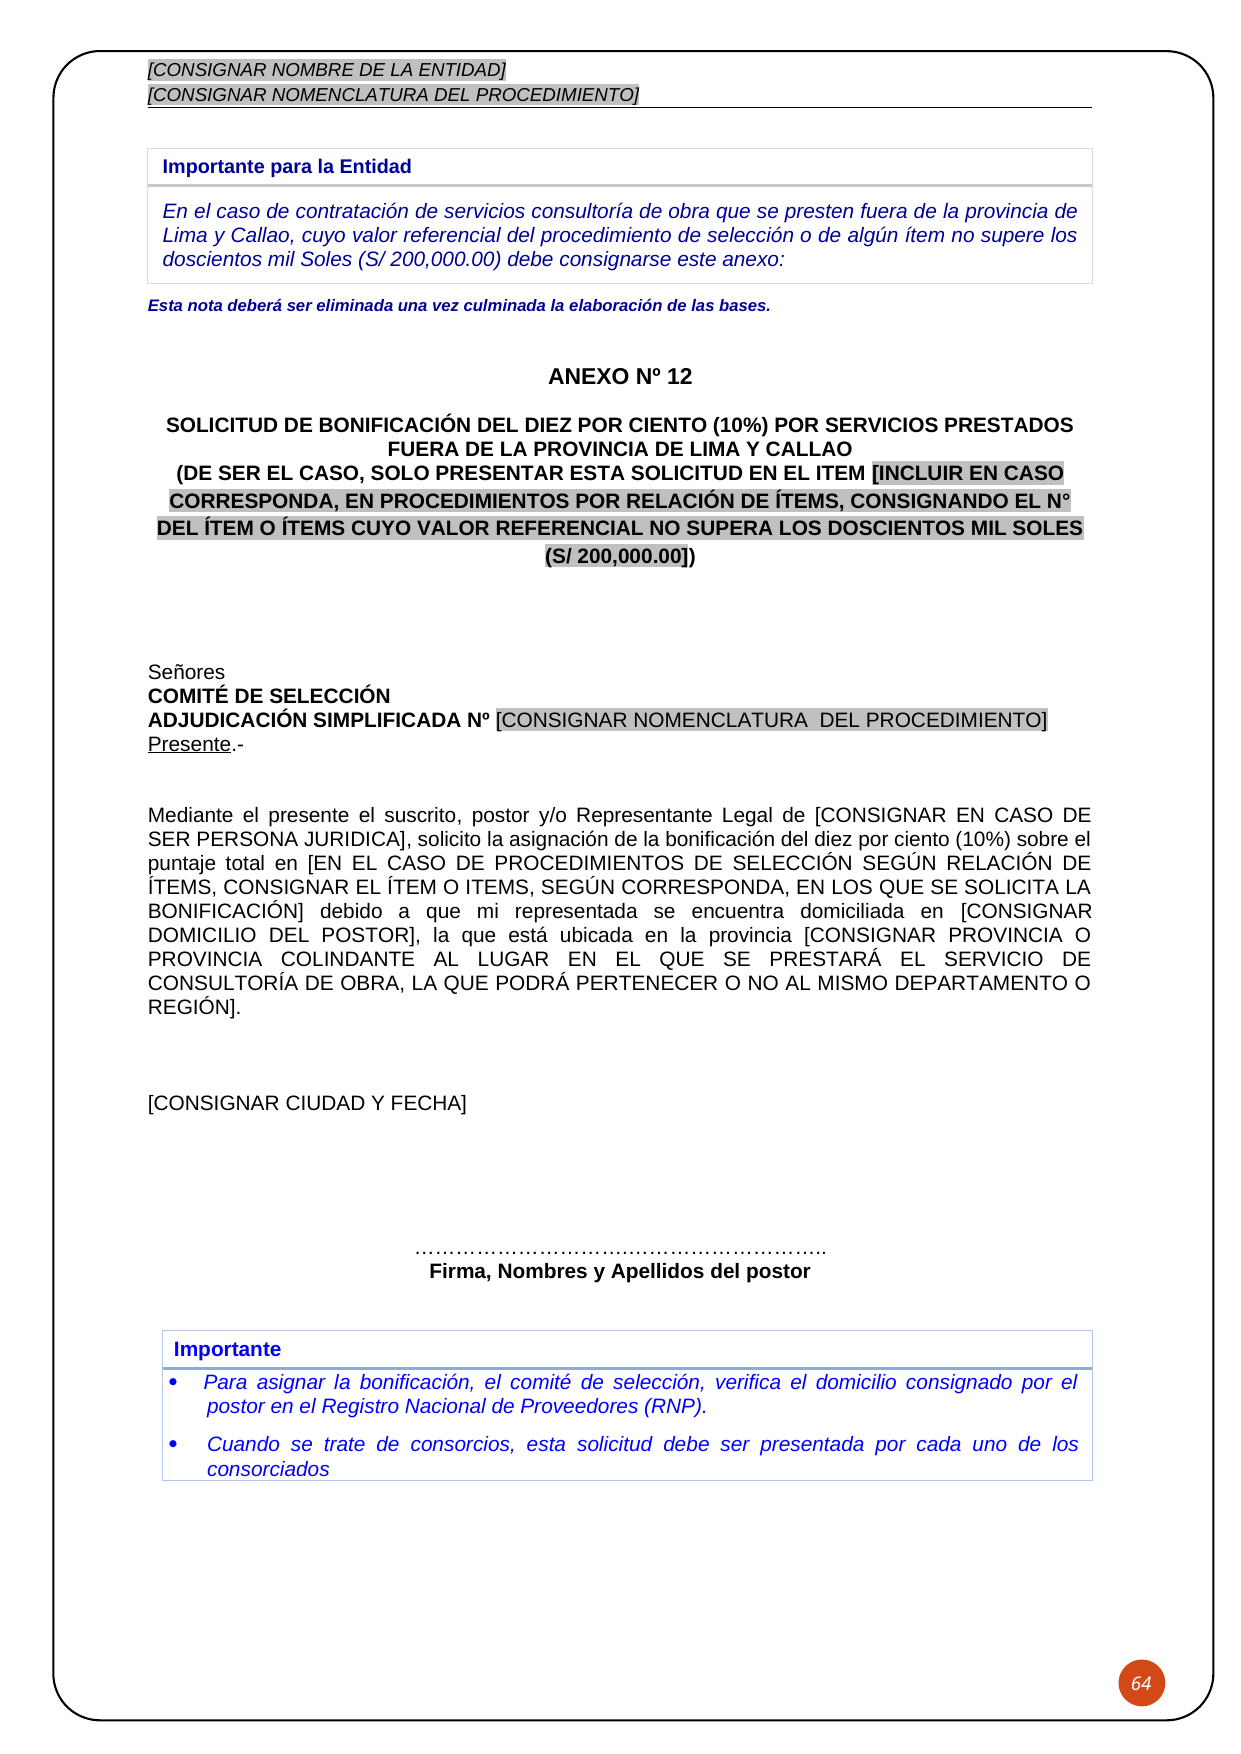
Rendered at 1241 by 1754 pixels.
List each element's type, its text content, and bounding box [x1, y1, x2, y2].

text Señores [148, 659, 1092, 683]
text [CONSIGNAR CIUDAD Y FECHA] [148, 1091, 1092, 1115]
table_header Importante para la Entidad [148, 149, 1092, 184]
text ANEXO Nº 12 [148, 363, 1092, 389]
text (DE SER EL CASO, SOLO PRESENTAR ESTA SOLICITUD EN EL ITEM [INCLUIR EN CASO CORRESPONDA, EN PROCEDIMIENTOS POR RELACIÓN DE ÍTEMS, CONSIGNANDO EL N° DEL ÍTEM O ÍTEMS CUYO VALOR REFERENCIAL NO SUPERA LOS DOSCIENTOS MIL SOLES (S/ 200,000.00]) [148, 461, 1092, 567]
text Mediante el presente el suscrito, postor y/o Representante Legal de [CONSIGNAR EN CASO DE SER PERSONA JURIDICA], solicito la asignación de la bonificación del diez por ciento (10%) sobre el puntaje total en [EN EL CASO DE PROCEDIMIENTOS DE SELECCIÓN SEGÚN RELACIÓN DE ÍTEMS, CONSIGNAR EL ÍTEM O ITEMS, SEGÚN CORRESPONDA, EN LOS QUE SE SOLICITA LA BONIFICACIÓN] debido a que mi representada se encuentra domiciliada en [CONSIGNAR DOMICILIO DEL POSTOR], la que está ubicada en la provincia [CONSIGNAR PROVINCIA O PROVINCIA COLINDANTE AL LUGAR EN EL QUE SE PRESTARÁ EL SERVICIO DE CONSULTORÍA DE OBRA, LA QUE PODRÁ PERTENECER O NO AL MISMO DEPARTAMENTO O REGIÓN]. [148, 803, 1092, 1019]
text Firma, Nombres y Apellidos del postor [148, 1258, 1092, 1282]
text SOLICITUD DE BONIFICACIÓN DEL DIEZ POR CIENTO (10%) POR SERVICIOS PRESTADOS FUERA DE LA PROVINCIA DE LIMA Y CALLAO [148, 413, 1092, 461]
table_cell Para asignar la bonificación, el comité de selección, verifica el domicilio consignado por el postor en el Registro Nacional de Proveedores (RNP). Cuando se trate de consorcios, esta solicitud debe ser presentada por cada uno de los consorciados [163, 1370, 1092, 1480]
table_cell En el caso de contratación de servicios consultoría de obra que se presten fuera de la provincia de Lima y Callao, cuyo valor referencial del procedimiento de selección o de algún ítem no supere los doscientos mil Soles (S/ 200,000.00) debe consignarse este anexo: [148, 187, 1092, 283]
text ADJUDICACIÓN SIMPLIFICADA Nº [CONSIGNAR NOMENCLATURA DEL PROCEDIMIENTO] [148, 707, 1092, 731]
text ………………………….……………………….. [148, 1234, 1092, 1258]
text Esta nota deberá ser eliminada una vez culminada la elaboración de las bases. [148, 296, 1092, 315]
text COMITÉ DE SELECCIÓN [148, 683, 1092, 707]
table_header Importante [163, 1331, 1092, 1367]
text Presente.- [148, 731, 1092, 755]
